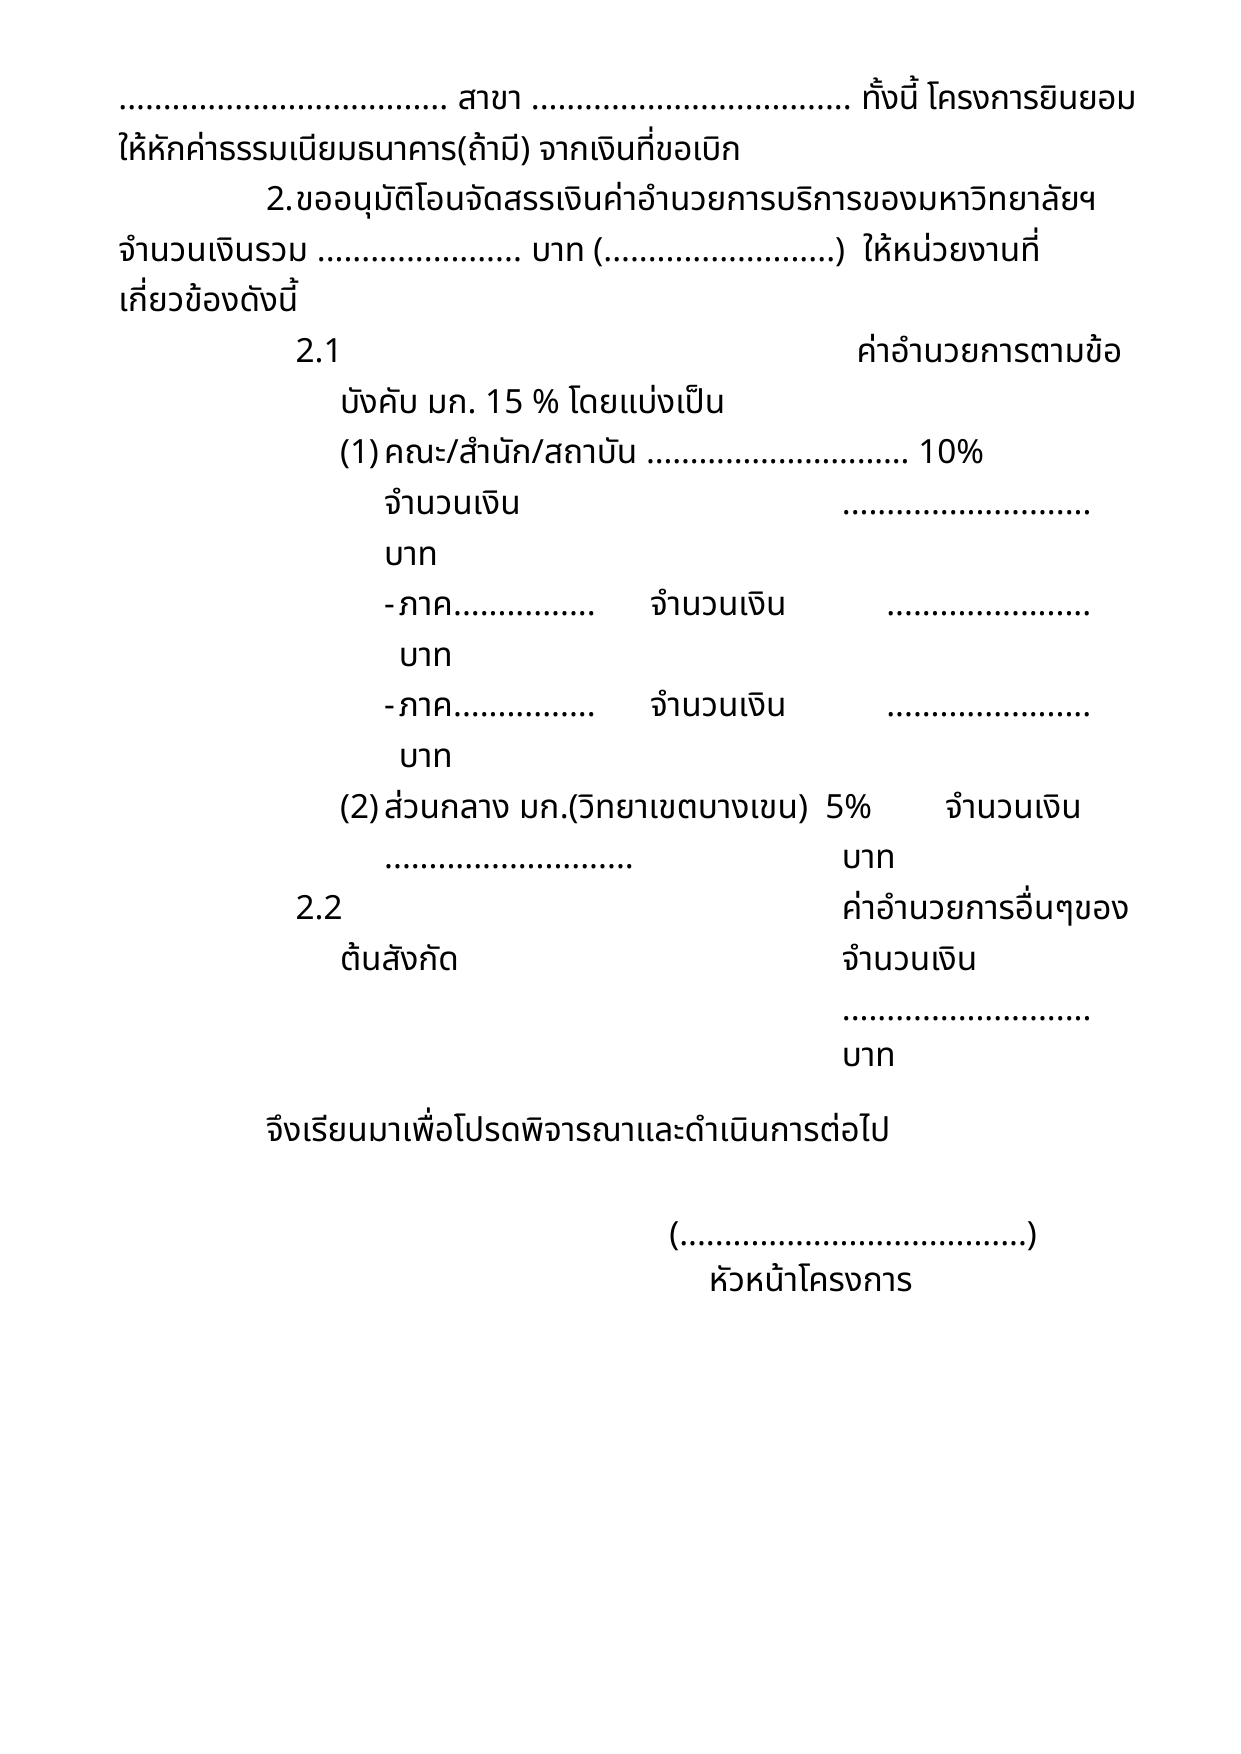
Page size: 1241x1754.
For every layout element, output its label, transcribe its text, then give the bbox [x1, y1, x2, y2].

list ค่าอำนวยการตามข้อบังคับ มก. 15 % โดยแบ่งเป็น [295, 327, 1152, 428]
text (2) ส่วนกลาง มก.(วิทยาเขตบางเขน) 5% จำนวนเงิน ............................ บาท [340, 782, 1152, 884]
text (.......................................) [118, 1210, 1152, 1256]
text - ภาค................ จำนวนเงิน ....................... บาท [384, 580, 1152, 681]
text (1) คณะ/สำนัก/สถาบัน ………………………… 10% จำนวนเงิน ............................ บาท [340, 428, 1152, 580]
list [118, 74, 1152, 175]
list ขออนุมัติโอนจัดสรรเงินค่าอำนวยการบริการของมหาวิทยาลัยฯ จำนวนเงินรวม ....................... บาท (..........................) ให้หน่วยงานที่เกี่ยวข้องดังนี้ [118, 175, 1152, 327]
text 2.2 ค่าอำนวยการอื่นๆของต้นสังกัด จำนวนเงิน ............................ บาท [295, 884, 1152, 1081]
text - ภาค................ จำนวนเงิน ....................... บาท [384, 681, 1152, 782]
text จึงเรียนมาเพื่อโปรดพิจารณาและดำเนินการต่อไป [118, 1106, 1152, 1156]
text หัวหน้าโครงการ [118, 1256, 1152, 1306]
